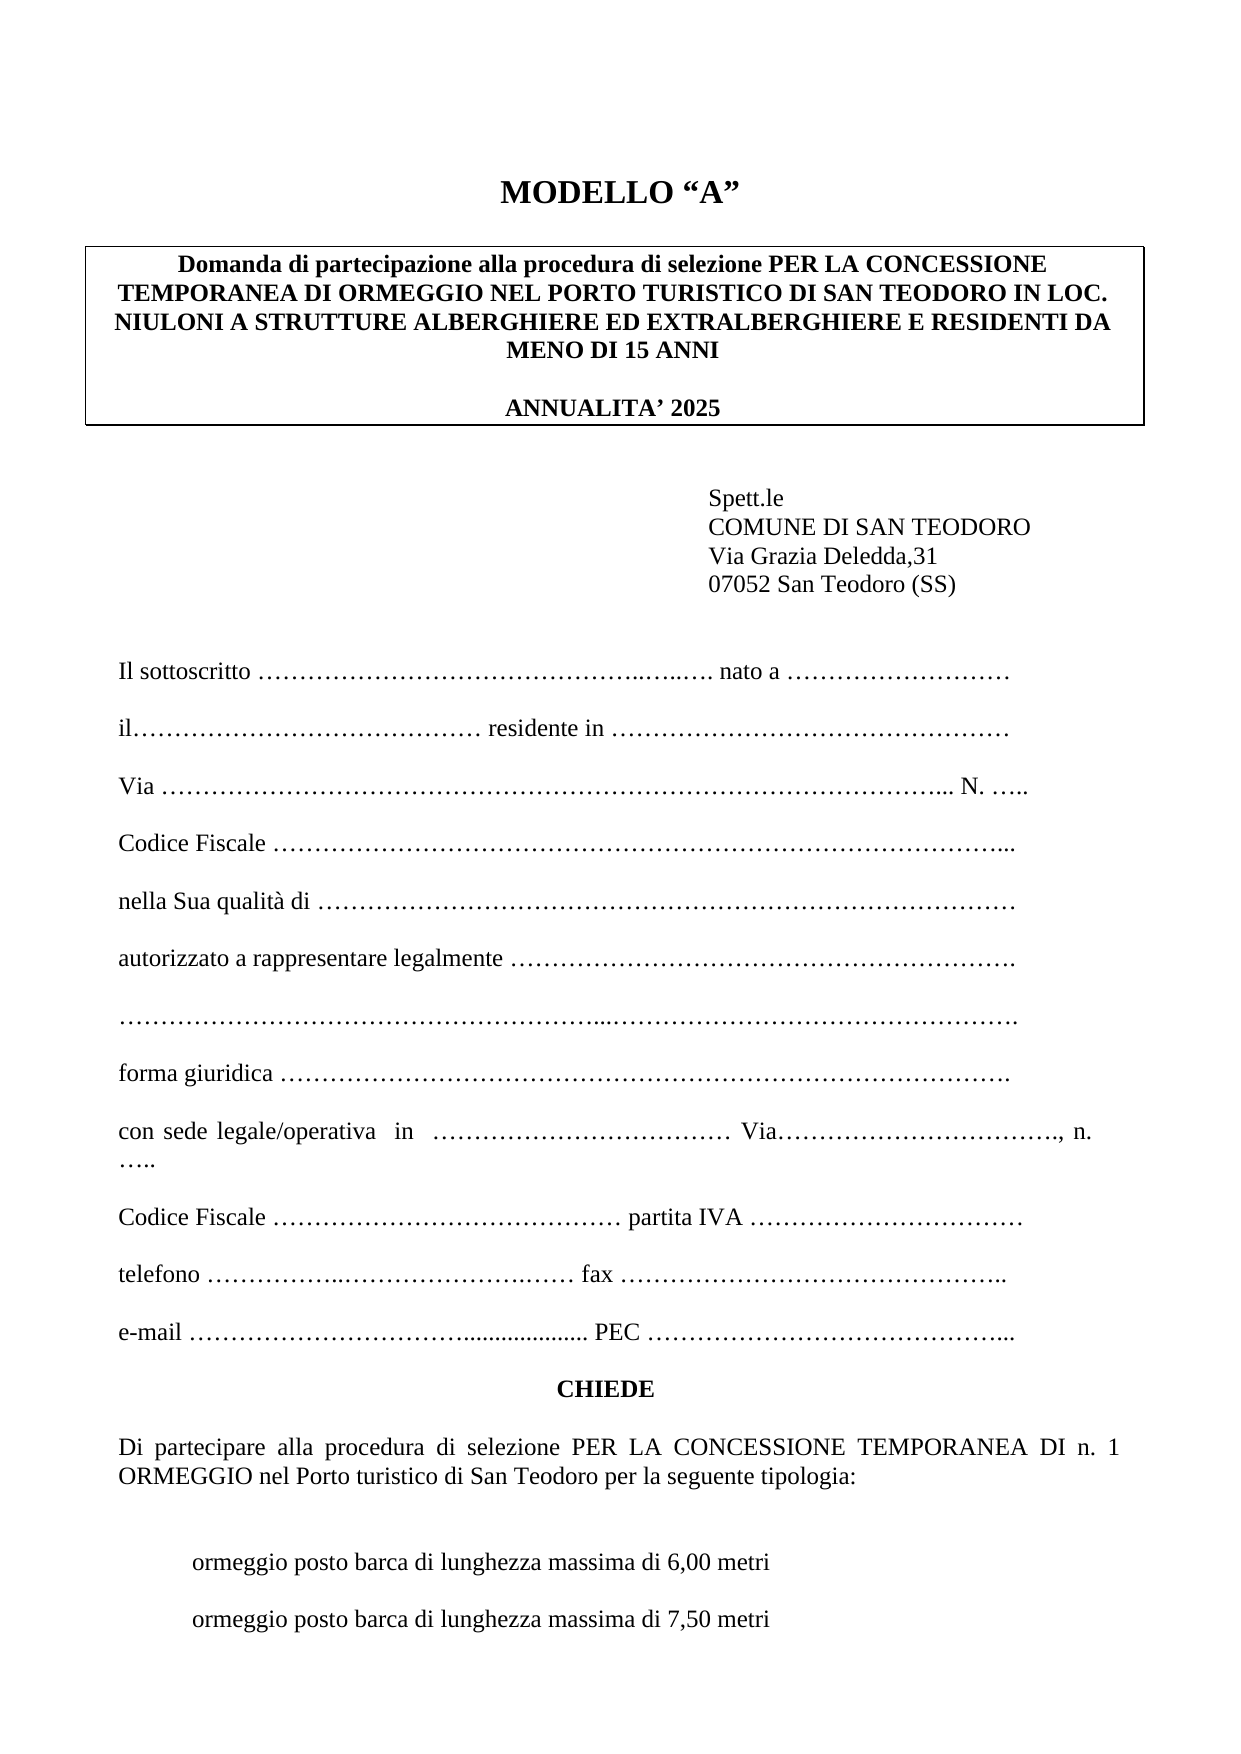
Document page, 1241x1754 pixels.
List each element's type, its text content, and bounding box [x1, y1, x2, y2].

text  ormeggio posto barca di lunghezza massima di 6,00 metri [118, 1547, 1122, 1576]
text telefono ……………..………………….…… fax ……………………………………….. [118, 1259, 1093, 1288]
text Codice Fiscale …………………………………… partita IVA …………………………… [118, 1202, 1093, 1231]
text Codice Fiscale ……………………………………………………………………………... [118, 828, 1093, 857]
text Spett.le [118, 483, 1122, 512]
text COMUNE DI SAN TEODORO [118, 512, 1122, 541]
text Domanda di partecipazione alla procedura di selezione PER LA CONCESSIONE TEMPORANEA DI ORMEGGIO NEL PORTO TURISTICO DI SAN TEODORO IN LOC. NIULONI A STRUTTURE ALBERGHIERE ED EXTRALBERGHIERE E RESIDENTI DA MENO DI 15 ANNI [86, 247, 1143, 364]
text Il sottoscritto ………………………………………..…..…. nato a ……………………… [118, 656, 1093, 684]
text 07052 San Teodoro (SS) [634, 569, 1122, 598]
text il…………………………………… residente in ………………………………………… [118, 713, 1093, 742]
text e-mail …………………………….................... PEC ……………………………………... [118, 1317, 1093, 1346]
text autorizzato a rappresentare legalmente ……………………………………………………. [118, 943, 1093, 972]
text Di partecipare alla procedura di selezione PER LA CONCESSIONE TEMPORANEA DI n. 1 ORMEGGIO nel Porto turistico di San Teodoro per la seguente tipologia: [118, 1432, 1122, 1489]
text Via Grazia Deledda,31 [118, 541, 1122, 569]
text nella Sua qualità di ………………………………………………………………………… [118, 886, 1093, 914]
text CHIEDE [118, 1374, 1093, 1403]
text  ormeggio posto barca di lunghezza massima di 7,50 metri [118, 1604, 1122, 1633]
text Via …………………………………………………………………………………... N. ….. [118, 771, 1093, 799]
text con sede legale/operativa in ……………………………… Via……………………………., n. ….. [118, 1116, 1093, 1173]
text forma giuridica ……………………………………………………………………………. [118, 1058, 1093, 1087]
text …………………………………………………...…………………………………………. [118, 1001, 1093, 1029]
text ANNUALITA’ 2025 [86, 390, 1143, 424]
text MODELLO “A” [118, 173, 1122, 211]
